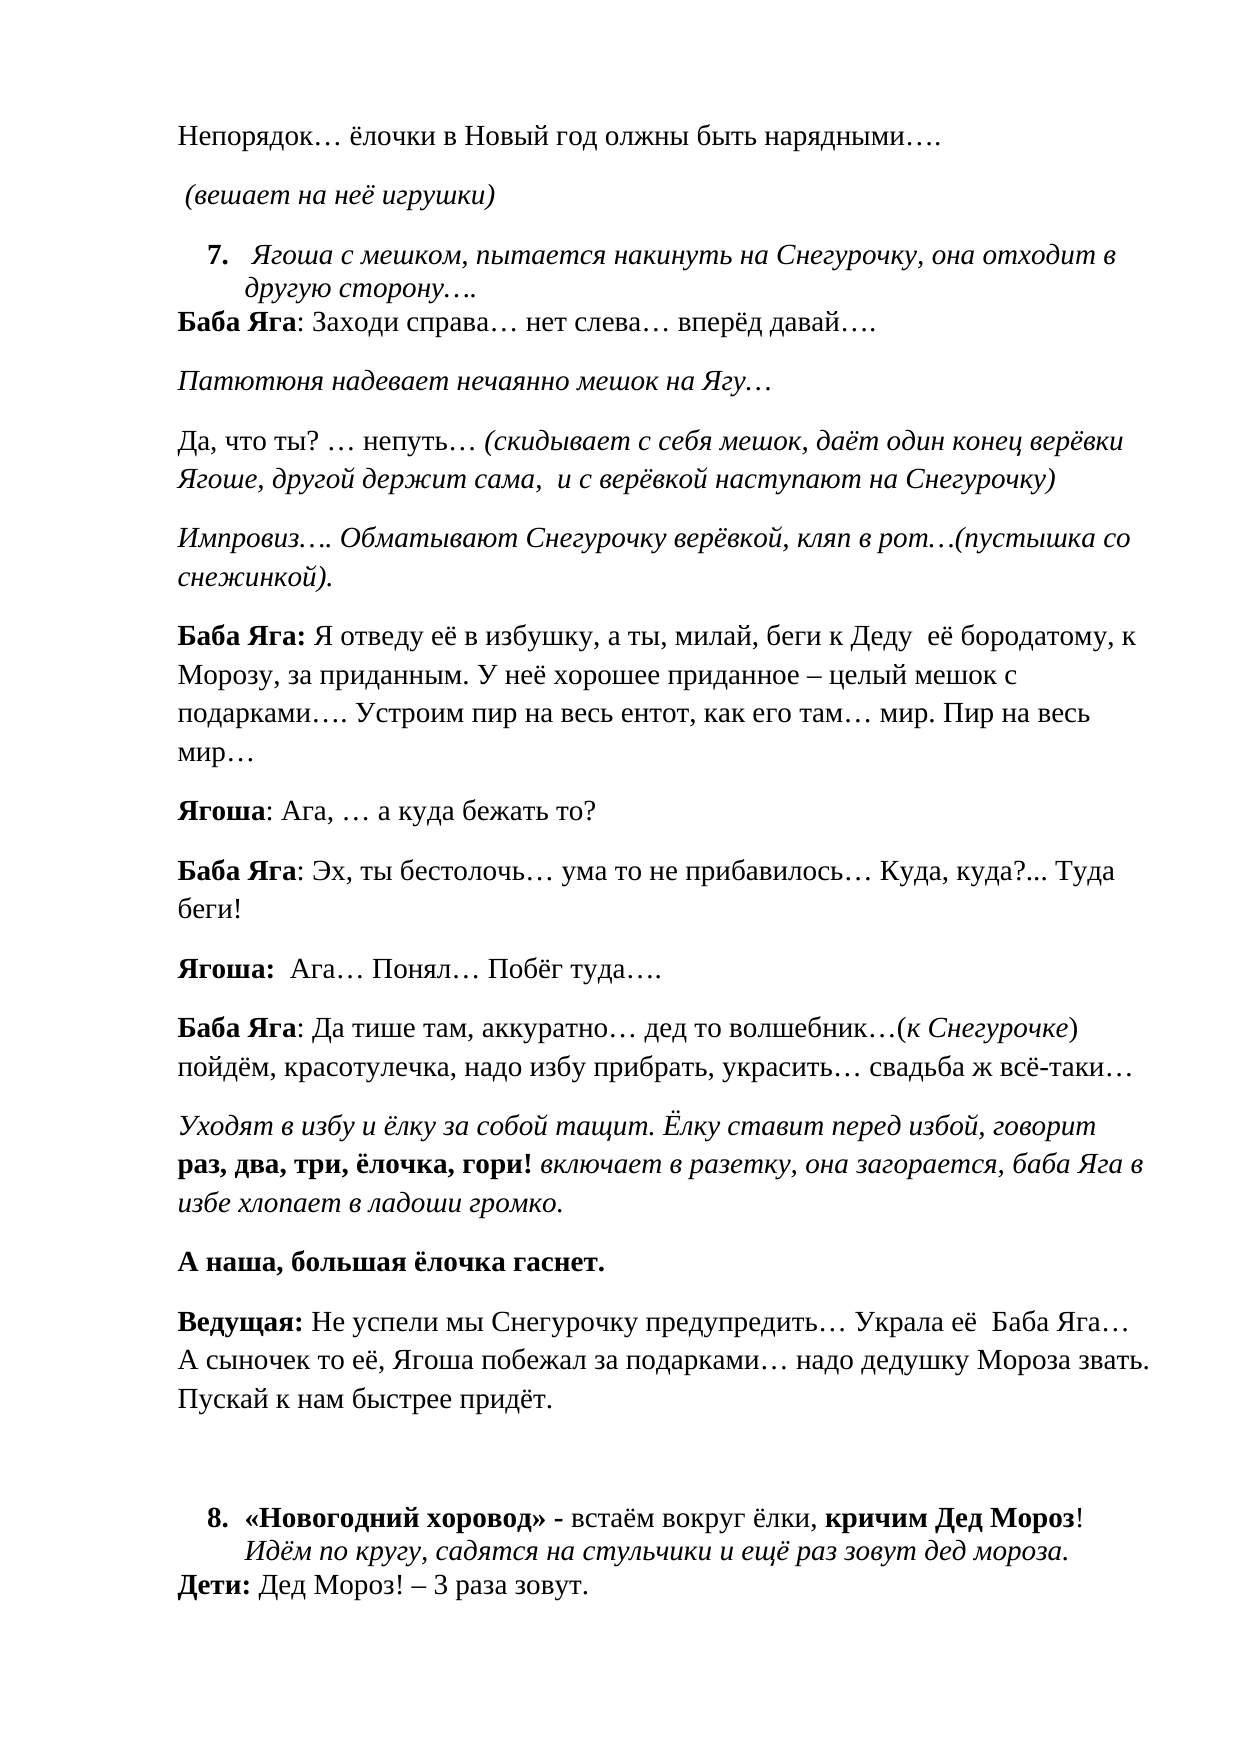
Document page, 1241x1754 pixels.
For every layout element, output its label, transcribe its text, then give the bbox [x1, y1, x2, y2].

text Баба Яга: Заходи справа… нет слева… вперёд давай…. [177, 304, 1152, 337]
text Непорядок… ёлочки в Новый год олжны быть нарядными…. [177, 118, 1152, 152]
text Дети: Дед Мороз! – 3 раза зовут. [177, 1567, 1152, 1600]
text Уходят в избу и ёлку за собой тащит. Ёлку ставит перед избой, говорит раз, два, три, ёлочка, гори! включает в разетку, она загорается, баба Яга в избе хлопает в ладоши громко. [177, 1108, 1152, 1219]
text Да, что ты? … непуть… (скидывает с себя мешок, даёт один конец верёвки Ягоше, другой держит сама, и с верёвкой наступают на Снегурочку) [177, 423, 1152, 495]
text Баба Яга: Да тише там, аккуратно… дед то волшебник…(к Снегурочке) пойдём, красотулечка, надо избу прибрать, украсить… свадьба ж всё-таки… [177, 1010, 1152, 1082]
text Баба Яга: Эх, ты бестолочь… ума то не прибавилось… Куда, куда?... Туда беги! [177, 853, 1152, 925]
list Ягоша с мешком, пытается накинуть на Снегурочку, она отходит в другую сторону…. [207, 237, 1152, 304]
list «Новогодний хоровод» - встаём вокруг ёлки, кричим Дед Мороз! Идём по кругу, садятся на стульчики и ещё раз зовут дед мороза. [207, 1500, 1152, 1567]
text Ягоша: Ага, … а куда бежать то? [177, 793, 1152, 827]
text (вешает на неё игрушки) [177, 177, 1152, 211]
text Патютюня надевает нечаянно мешок на Ягу… [177, 363, 1152, 397]
text Ведущая: Не успели мы Снегурочку предупредить… Украла её Баба Яга… А сыночек то её, Ягоша побежал за подарками… надо дедушку Мороза звать. Пускай к нам быстрее придёт. [177, 1304, 1152, 1414]
text Баба Яга: Я отведу её в избушку, а ты, милай, беги к Деду её бородатому, к Морозу, за приданным. У неё хорошее приданное – целый мешок с подарками…. Устроим пир на весь ентот, как его там… мир. Пир на весь мир… [177, 618, 1152, 768]
text Импровиз…. Обматывают Снегурочку верёвкой, кляп в рот…(пустышка со снежинкой). [177, 521, 1152, 593]
text А наша, большая ёлочка гаснет. [177, 1244, 1152, 1278]
text Ягоша: Ага… Понял… Побёг туда…. [177, 951, 1152, 984]
